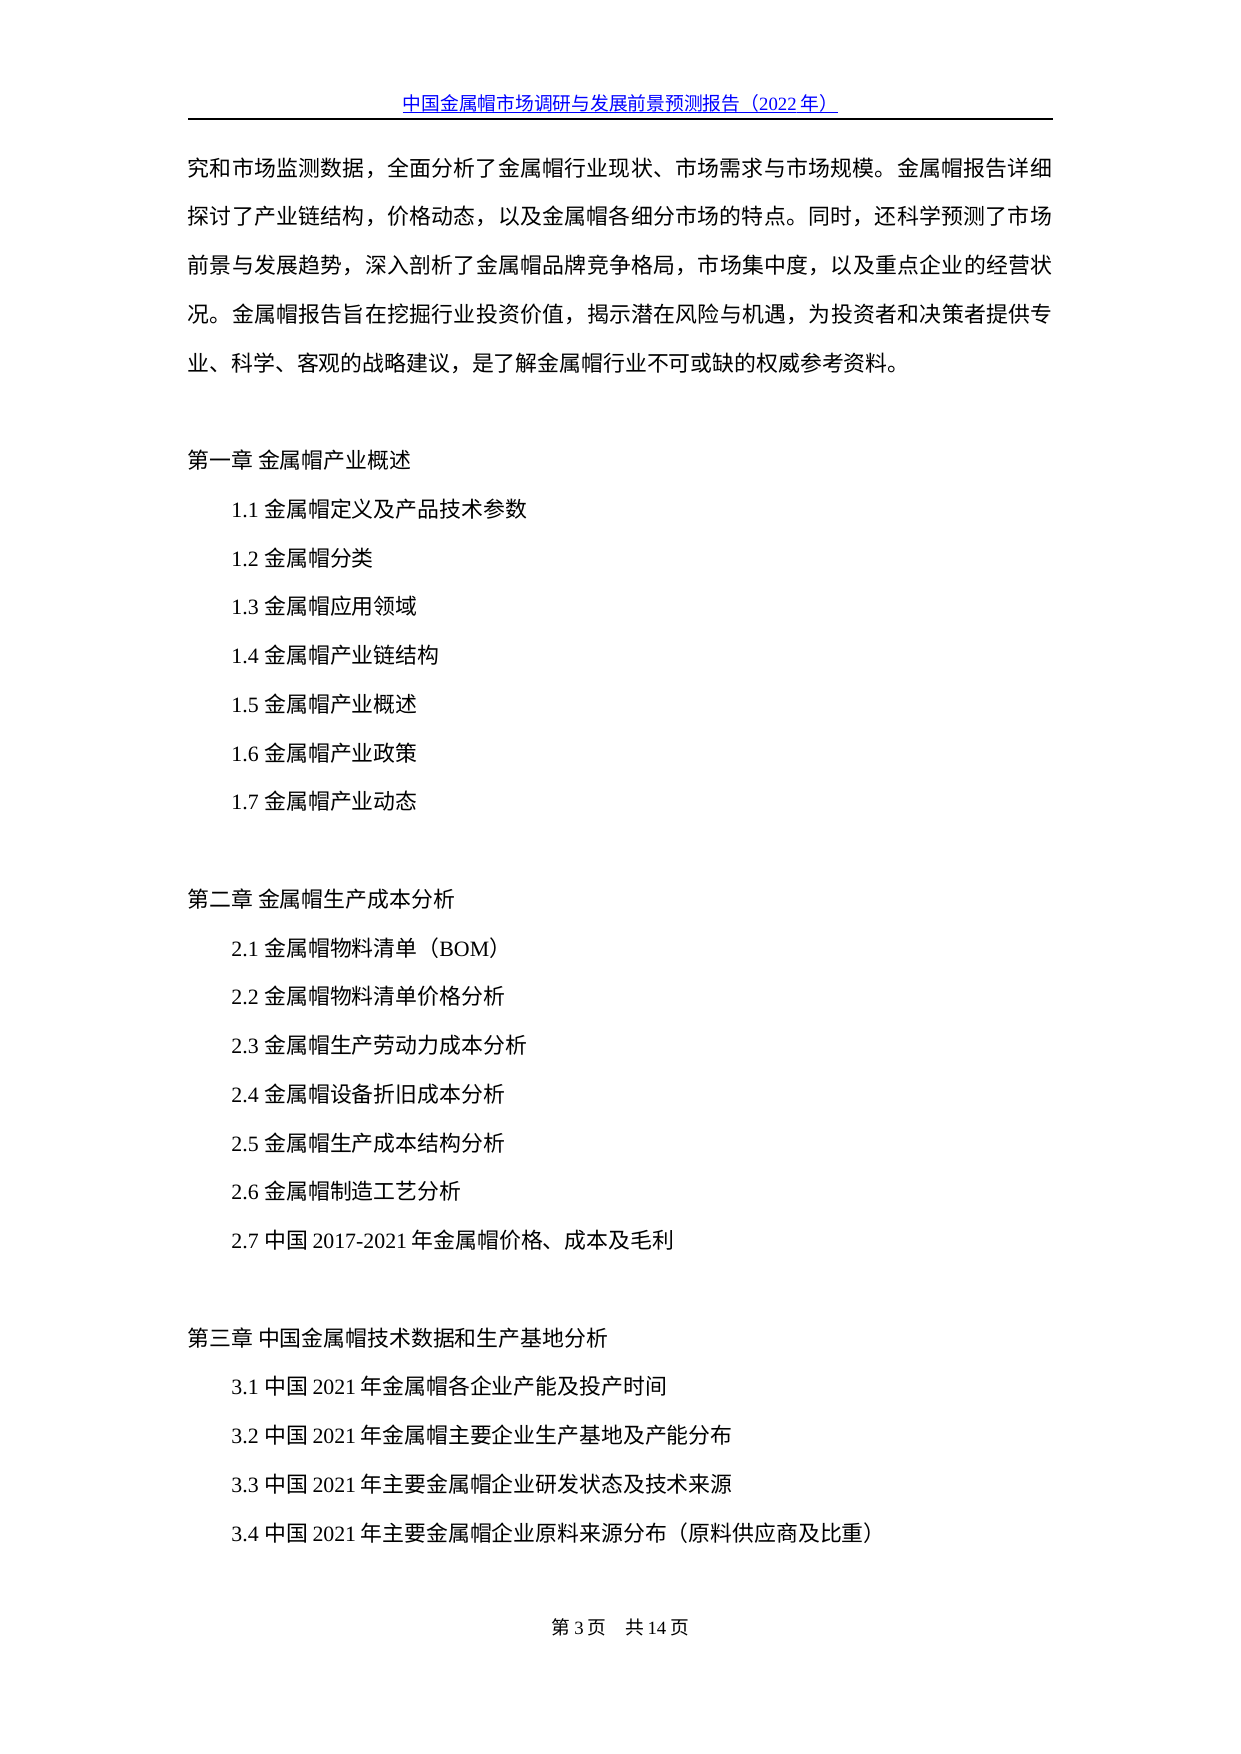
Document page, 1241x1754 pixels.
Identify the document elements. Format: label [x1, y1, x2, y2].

text [187, 150, 1053, 1548]
